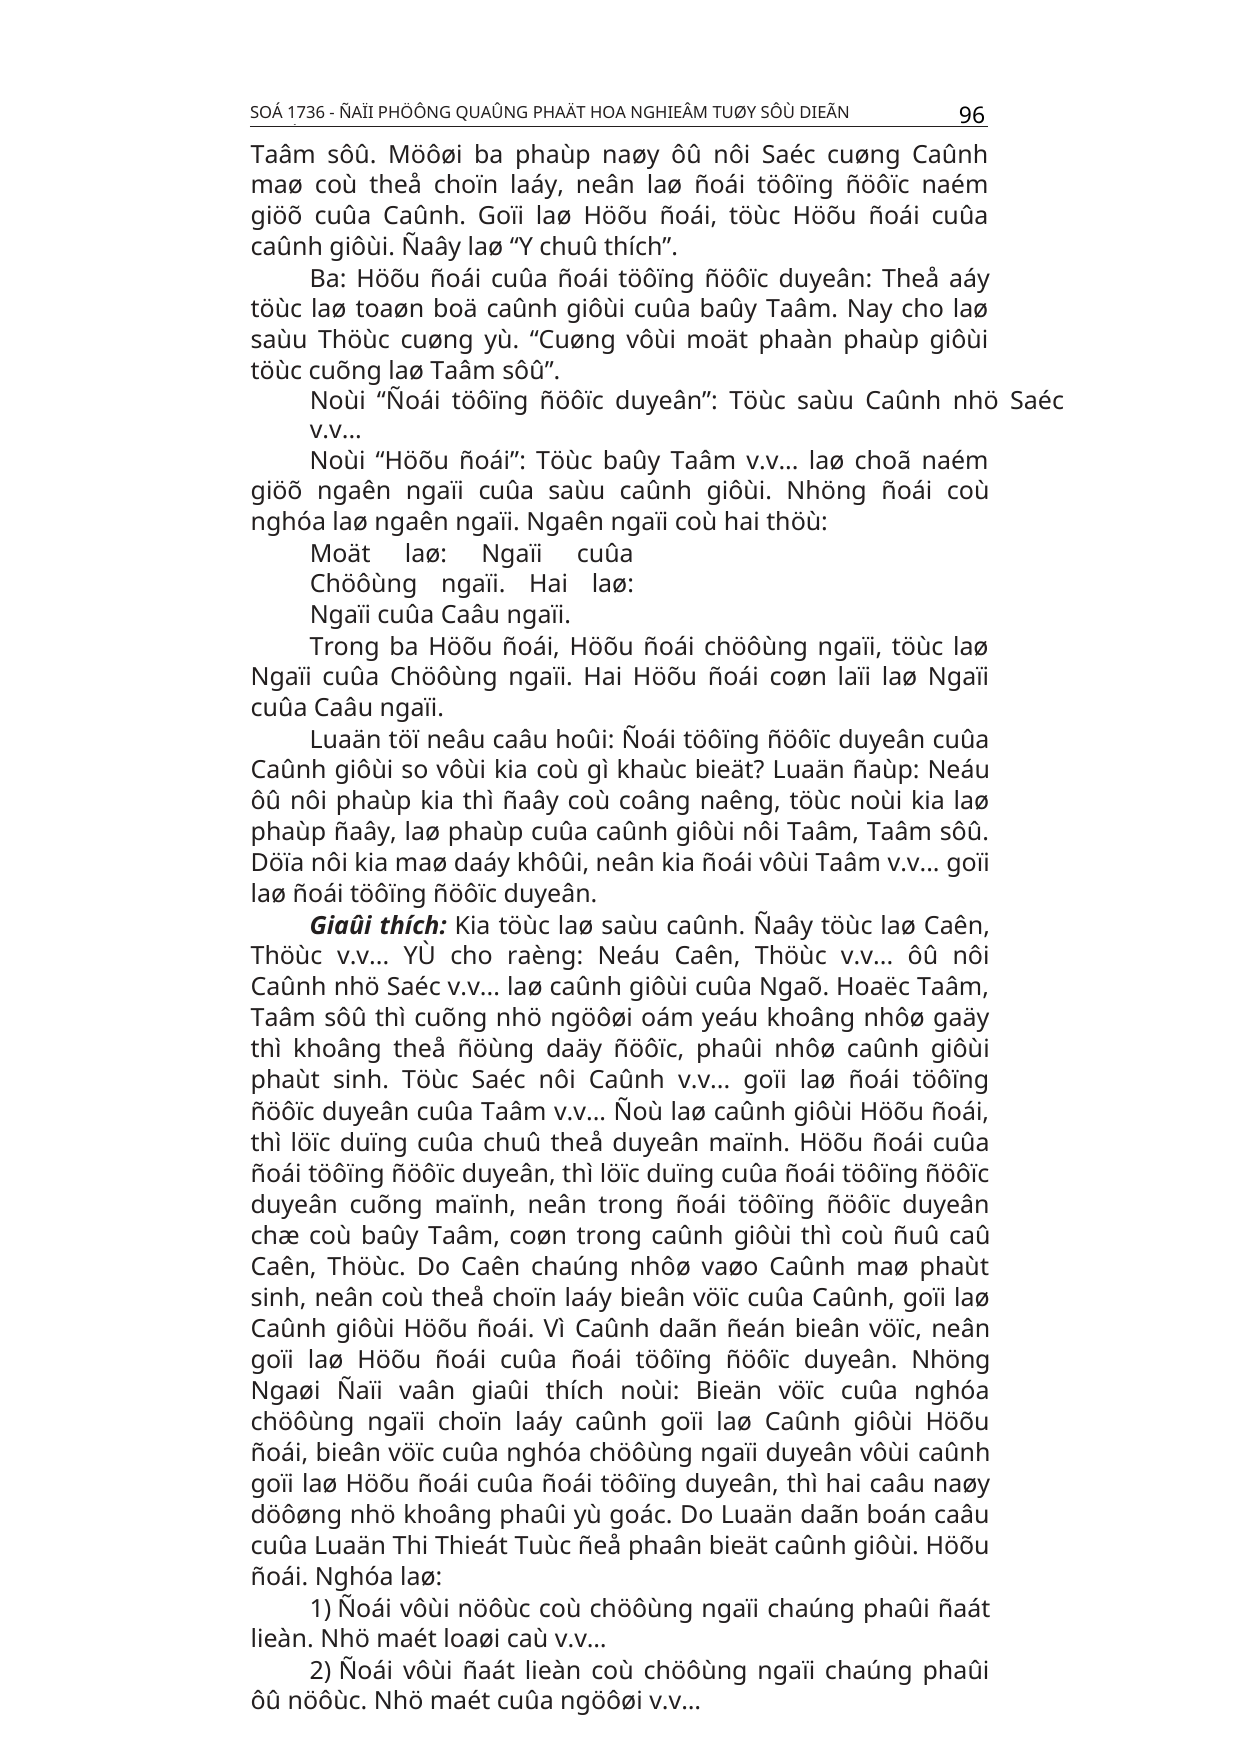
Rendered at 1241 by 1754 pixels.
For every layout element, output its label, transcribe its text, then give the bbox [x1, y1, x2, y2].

list Ñoái vôùi ñaát lieàn coù chöôùng ngaïi chaúng phaûi ôû nöôùc. Nhö maét cuûa ngöôøi v.v… [250, 1655, 990, 1717]
text Noùi “Ñoái töôïng ñöôïc duyeân”: Töùc saùu Caûnh nhö Saéc v.v... [309, 387, 1065, 444]
text Trong ba Höõu ñoái, Höõu ñoái chöôùng ngaïi, töùc laø Ngaïi cuûa Chöôùng ngaïi. Hai Höõu ñoái coøn laïi laø Ngaïi cuûa Caâu ngaïi. [250, 631, 990, 724]
text Noùi “Höõu ñoái”: Töùc baûy Taâm v.v... laø choã naém giöõ ngaên ngaïi cuûa saùu caûnh giôùi. Nhöng ñoái coù nghóa laø ngaên ngaïi. Ngaên ngaïi coù hai thöù: [250, 445, 990, 538]
text Moät laø: Ngaïi cuûa Chöôùng ngaïi. Hai laø: Ngaïi cuûa Caâu ngaïi. [309, 538, 634, 631]
text Luaän töï neâu caâu hoûi: Ñoái töôïng ñöôïc duyeân cuûa Caûnh giôùi so vôùi kia coù gì khaùc bieät? Luaän ñaùp: Neáu ôû nôi phaùp kia thì ñaây coù coâng naêng, töùc noùi kia laø phaùp ñaây, laø phaùp cuûa caûnh giôùi nôi Taâm, Taâm sôû. Döïa nôi kia maø daáy khôûi, neân kia ñoái vôùi Taâm v.v... goïi laø ñoái töôïng ñöôïc duyeân. [250, 724, 990, 910]
text Ba: Höõu ñoái cuûa ñoái töôïng ñöôïc duyeân: Theå aáy töùc laø toaøn boä caûnh giôùi cuûa baûy Taâm. Nay cho laø saùu Thöùc cuøng yù. “Cuøng vôùi moät phaàn phaùp giôùi töùc cuõng laø Taâm sôû”. [250, 262, 990, 387]
text Giaûi thích: Kia töùc laø saùu caûnh. Ñaây töùc laø Caên, Thöùc v.v... YÙ cho raèng: Neáu Caên, Thöùc v.v... ôû nôi Caûnh nhö Saéc v.v... laø caûnh giôùi cuûa Ngaõ. Hoaëc Taâm, Taâm sôû thì cuõng nhö ngöôøi oám yeáu khoâng nhôø gaäy thì khoâng theå ñöùng daäy ñöôïc, phaûi nhôø caûnh giôùi phaùt sinh. Töùc Saéc nôi Caûnh v.v... goïi laø ñoái töôïng ñöôïc duyeân cuûa Taâm v.v... Ñoù laø caûnh giôùi Höõu ñoái, thì löïc duïng cuûa chuû theå duyeân maïnh. Höõu ñoái cuûa ñoái töôïng ñöôïc duyeân, thì löïc duïng cuûa ñoái töôïng ñöôïc duyeân cuõng maïnh, neân trong ñoái töôïng ñöôïc duyeân chæ coù baûy Taâm, coøn trong caûnh giôùi thì coù ñuû caû Caên, Thöùc. Do Caên chaúng nhôø vaøo Caûnh maø phaùt sinh, neân coù theå choïn laáy bieân vöïc cuûa Caûnh, goïi laø Caûnh giôùi Höõu ñoái. Vì Caûnh daãn ñeán bieân vöïc, neân goïi laø Höõu ñoái cuûa ñoái töôïng ñöôïc duyeân. Nhöng Ngaøi Ñaïi vaân giaûi thích noùi: Bieän vöïc cuûa nghóa chöôùng ngaïi choïn laáy caûnh goïi laø Caûnh giôùi Höõu ñoái, bieân vöïc cuûa nghóa chöôùng ngaïi duyeân vôùi caûnh goïi laø Höõu ñoái cuûa ñoái töôïng duyeân, thì hai caâu naøy döôøng nhö khoâng phaûi yù goác. Do Luaän daãn boán caâu cuûa Luaän Thi Thieát Tuùc ñeå phaân bieät caûnh giôùi. Höõu ñoái. Nghóa laø: [250, 910, 990, 1593]
text Taâm sôû. Möôøi ba phaùp naøy ôû nôi Saéc cuøng Caûnh maø coù theå choïn laáy, neân laø ñoái töôïng ñöôïc naém giöõ cuûa Caûnh. Goïi laø Höõu ñoái, töùc Höõu ñoái cuûa caûnh giôùi. Ñaây laø “Y chuû thích”. [250, 138, 990, 262]
list Ñoái vôùi nöôùc coù chöôùng ngaïi chaúng phaûi ñaát lieàn. Nhö maét loaøi caù v.v… [250, 1593, 990, 1655]
